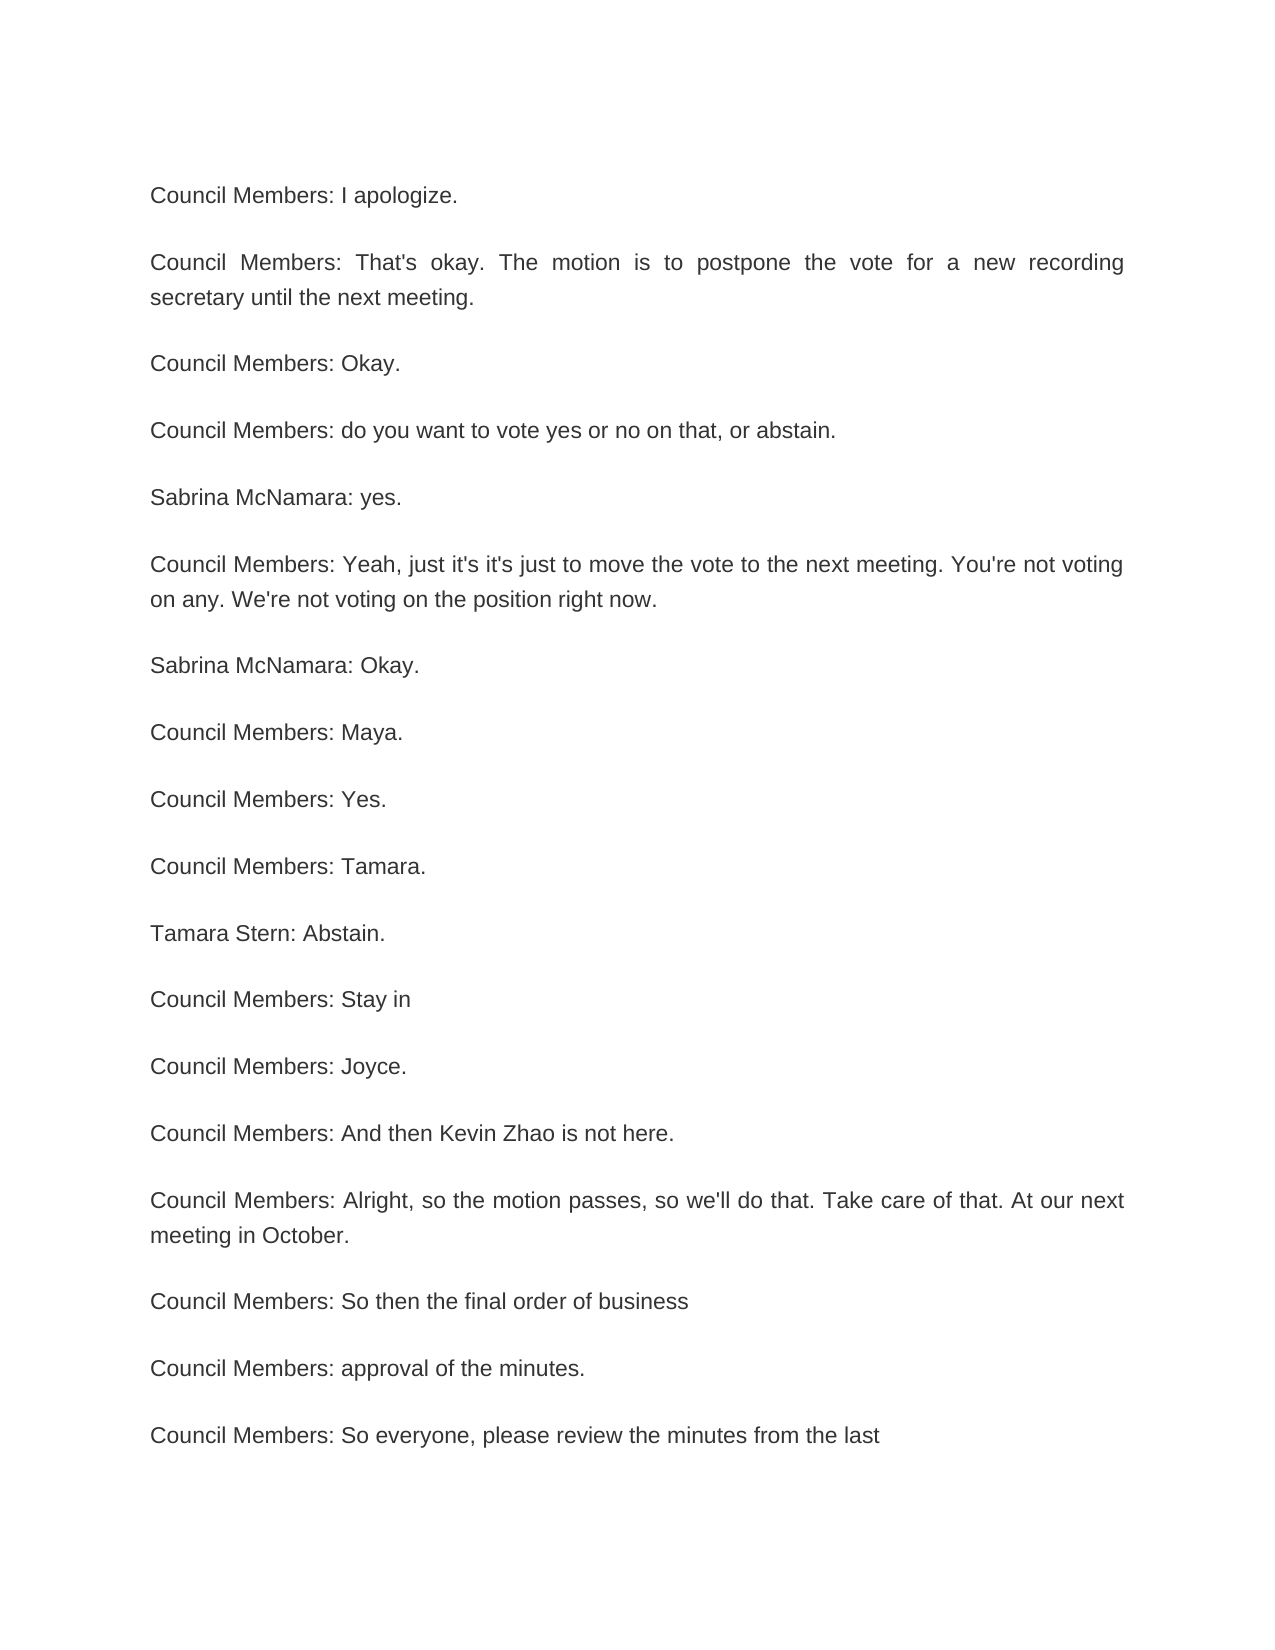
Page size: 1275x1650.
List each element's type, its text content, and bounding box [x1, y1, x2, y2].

text Tamara Stern: Abstain. [150, 919, 1125, 946]
text Council Members: And then Kevin Zhao is not here. [150, 1120, 1125, 1146]
text Council Members: Maya. [150, 719, 1125, 746]
text Council Members: Tamara. [150, 853, 1125, 879]
text Council Members: Okay. [150, 350, 1125, 377]
text Council Members: do you want to vote yes or no on that, or abstain. [150, 417, 1125, 443]
text Council Members: Alright, so the motion passes, so we'll do that. Take care of that. At our next meeting in October. [150, 1187, 1125, 1248]
text Council Members: I apologize. [150, 182, 1125, 208]
text Council Members: So then the final order of business [150, 1288, 1125, 1315]
text Council Members: Stay in [150, 986, 1125, 1013]
text Council Members: That's okay. The motion is to postpone the vote for a new recording secretary until the next meeting. [150, 248, 1125, 310]
text Council Members: Yes. [150, 786, 1125, 812]
text Sabrina McNamara: Okay. [150, 652, 1125, 679]
text Council Members: approval of the minutes. [150, 1355, 1125, 1381]
text Sabrina McNamara: yes. [150, 484, 1125, 510]
text Council Members: Joyce. [150, 1053, 1125, 1079]
text Council Members: So everyone, please review the minutes from the last [150, 1422, 1125, 1448]
text Council Members: Yeah, just it's it's just to move the vote to the next meeting. You're not voting on any. We're not voting on the position right now. [150, 551, 1125, 612]
